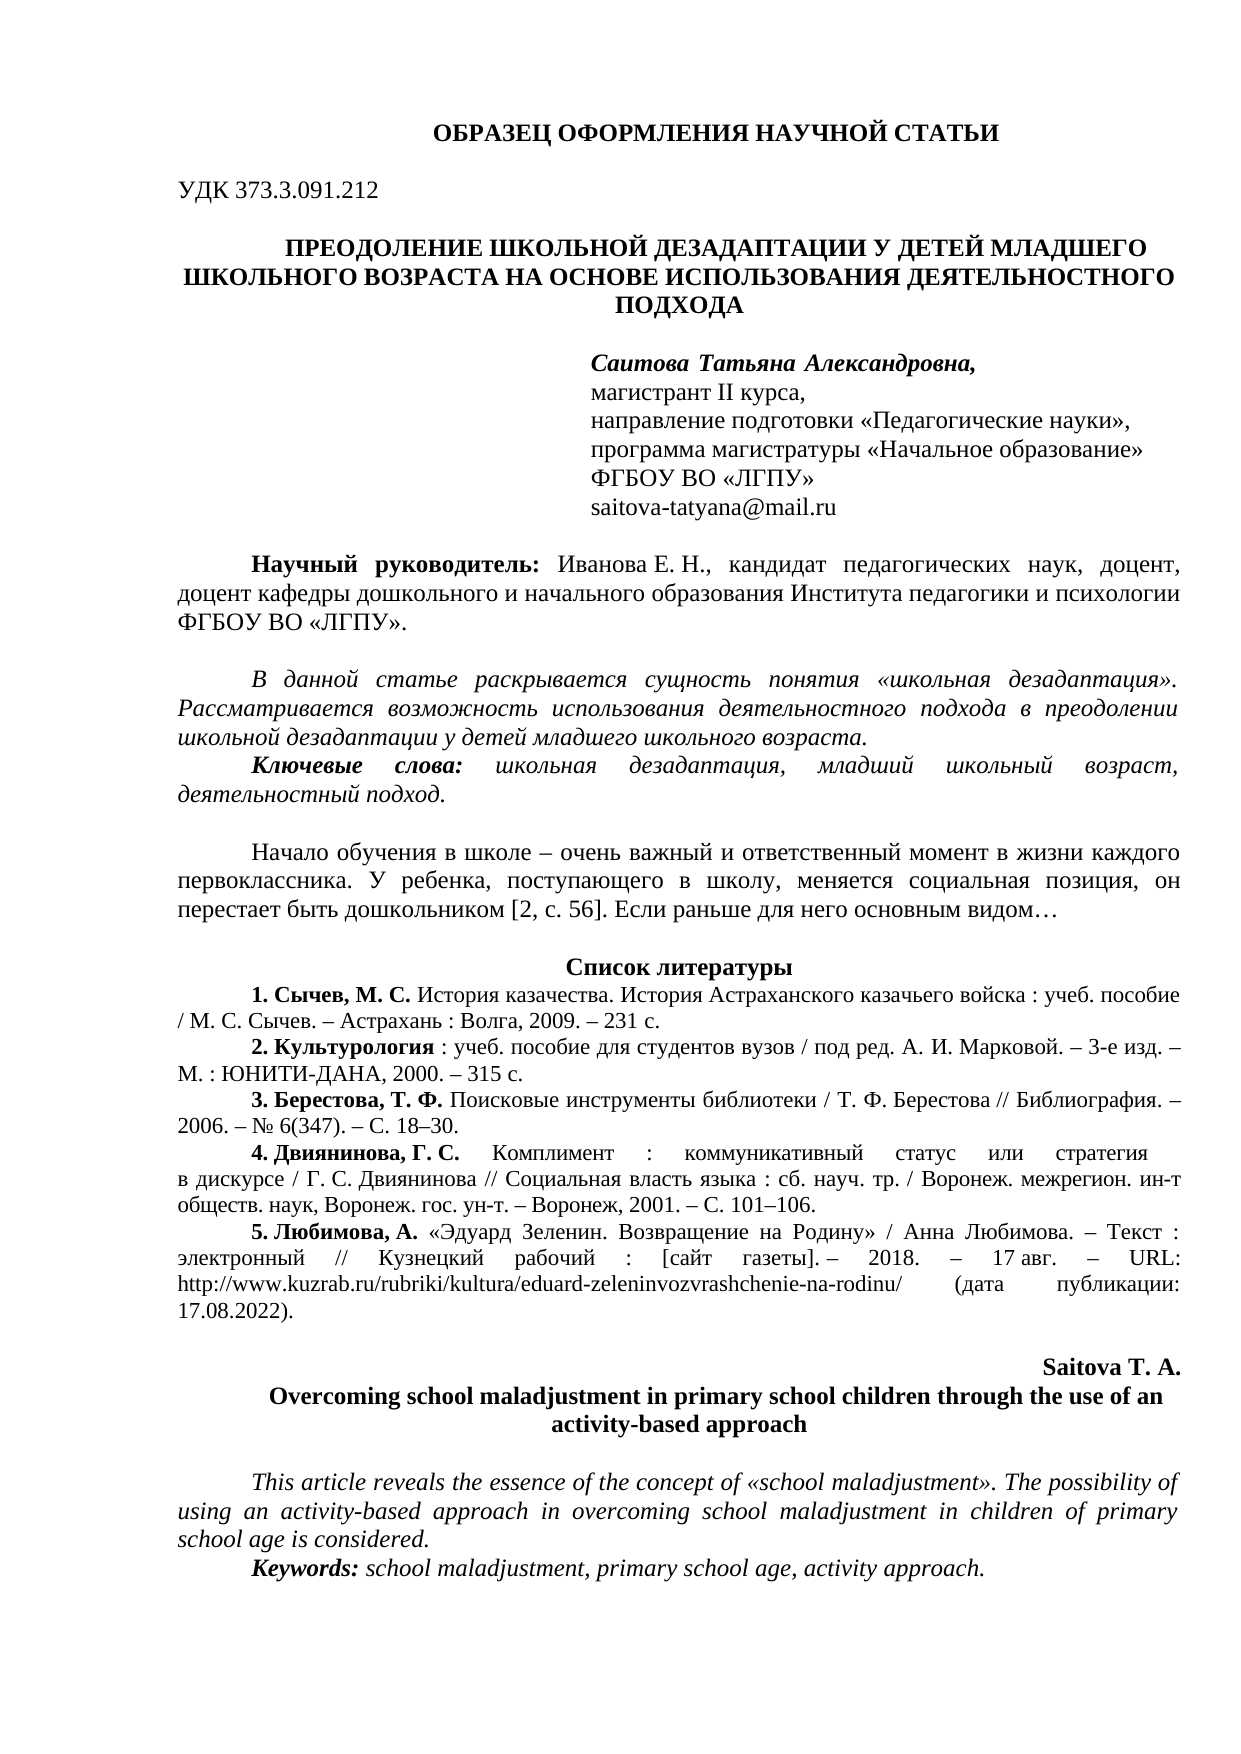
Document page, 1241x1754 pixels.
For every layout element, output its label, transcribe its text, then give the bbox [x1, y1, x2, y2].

text УДК 373.3.091.212 [177, 176, 1181, 204]
text 3. Берестова, Т. Ф. Поисковые инструменты библиотеки / Т. Ф. Берестова // Библиография. – 2006. – № 6(347). – С. 18–30. [177, 1086, 1181, 1139]
text Список литературы [177, 952, 1181, 981]
text 4. Двиянинова, Г. С. Комплимент : коммуникативный статус или стратегия в дискурсе / Г. С. Двиянинова // Социальная власть языка : сб. науч. тр. / Воронеж. межрегион. ин-т обществ. наук, Воронеж. гос. ун-т. – Воронеж, 2001. – С. 101–106. [177, 1139, 1181, 1218]
text программа магистратуры «Начальное образование» [591, 434, 1181, 463]
text 5. Любимова, А. «Эдуард Зеленин. Возвращение на Родину» / Анна Любимова. – Текст : электронный // Кузнецкий рабочий : [сайт газеты]. – 2018. – 17 авг. – URL: http://www.kuzrab.ru/rubriki/kultura/eduard-zeleninvozvrashchenie-na-rodinu/ (дата публикации: 17.08.2022). [177, 1218, 1181, 1323]
text Saitova T. A. [177, 1352, 1181, 1381]
text Научный руководитель: Иванова Е. Н., кандидат педагогических наук, доцент, доцент кафедры дошкольного и начального образования Института педагогики и психологии ФГБОУ ВО «ЛГПУ». [177, 549, 1181, 636]
text Начало обучения в школе – очень важный и ответственный момент в жизни каждого первоклассника. У ребенка, поступающего в школу, меняется социальная позиция, он перестает быть дошкольником [2, с. 56]. Если раньше для него основным видом… [177, 837, 1181, 923]
text 2. Культурология : учеб. пособие для студентов вузов / под ред. А. И. Марковой. – 3-е изд. – М. : ЮНИТИ-ДАНА, 2000. – 315 с. [177, 1033, 1181, 1086]
text Keywords: school maladjustment, primary school age, activity approach. [177, 1553, 1181, 1582]
text ОБРАЗЕЦ ОФОРМЛЕНИЯ НАУЧНОЙ СТАТЬИ [177, 118, 1181, 147]
text Overcoming school maladjustment in primary school children through the use of an activity-based approach [177, 1381, 1181, 1438]
text В данной статье раскрывается сущность понятия «школьная дезадаптация». Рассматривается возможность использования деятельностного подхода в преодолении школьной дезадаптации у детей младшего школьного возраста. [177, 664, 1181, 751]
text магистрант II курса, [591, 377, 1181, 406]
text 1. Сычев, М. С. История казачества. История Астраханского казачьего войска : учеб. пособие / М. С. Сычев. – Астрахань : Волга, 2009. – 231 с. [177, 981, 1181, 1033]
text This article reveals the essence of the concept of «school maladjustment». The possibility of using an activity-based approach in overcoming school maladjustment in children of primary school age is considered. [177, 1467, 1181, 1553]
text ФГБОУ ВО «ЛГПУ» [591, 463, 1181, 492]
text saitova-tatyana@mail.ru [591, 492, 1181, 521]
text Ключевые слова: школьная дезадаптация, младший школьный возраст, деятельностный подход. [177, 751, 1181, 808]
text направление подготовки «Педагогические науки», [591, 406, 1181, 434]
text ПРЕОДОЛЕНИЕ ШКОЛЬНОЙ ДЕЗАДАПТАЦИИ У ДЕТЕЙ МЛАДШЕГО ШКОЛЬНОГО ВОЗРАСТА НА ОСНОВЕ ИСПОЛЬЗОВАНИЯ ДЕЯТЕЛЬНОСТНОГО ПОДХОДА [177, 233, 1181, 319]
text Саитова Татьяна Александровна, [591, 348, 1181, 377]
